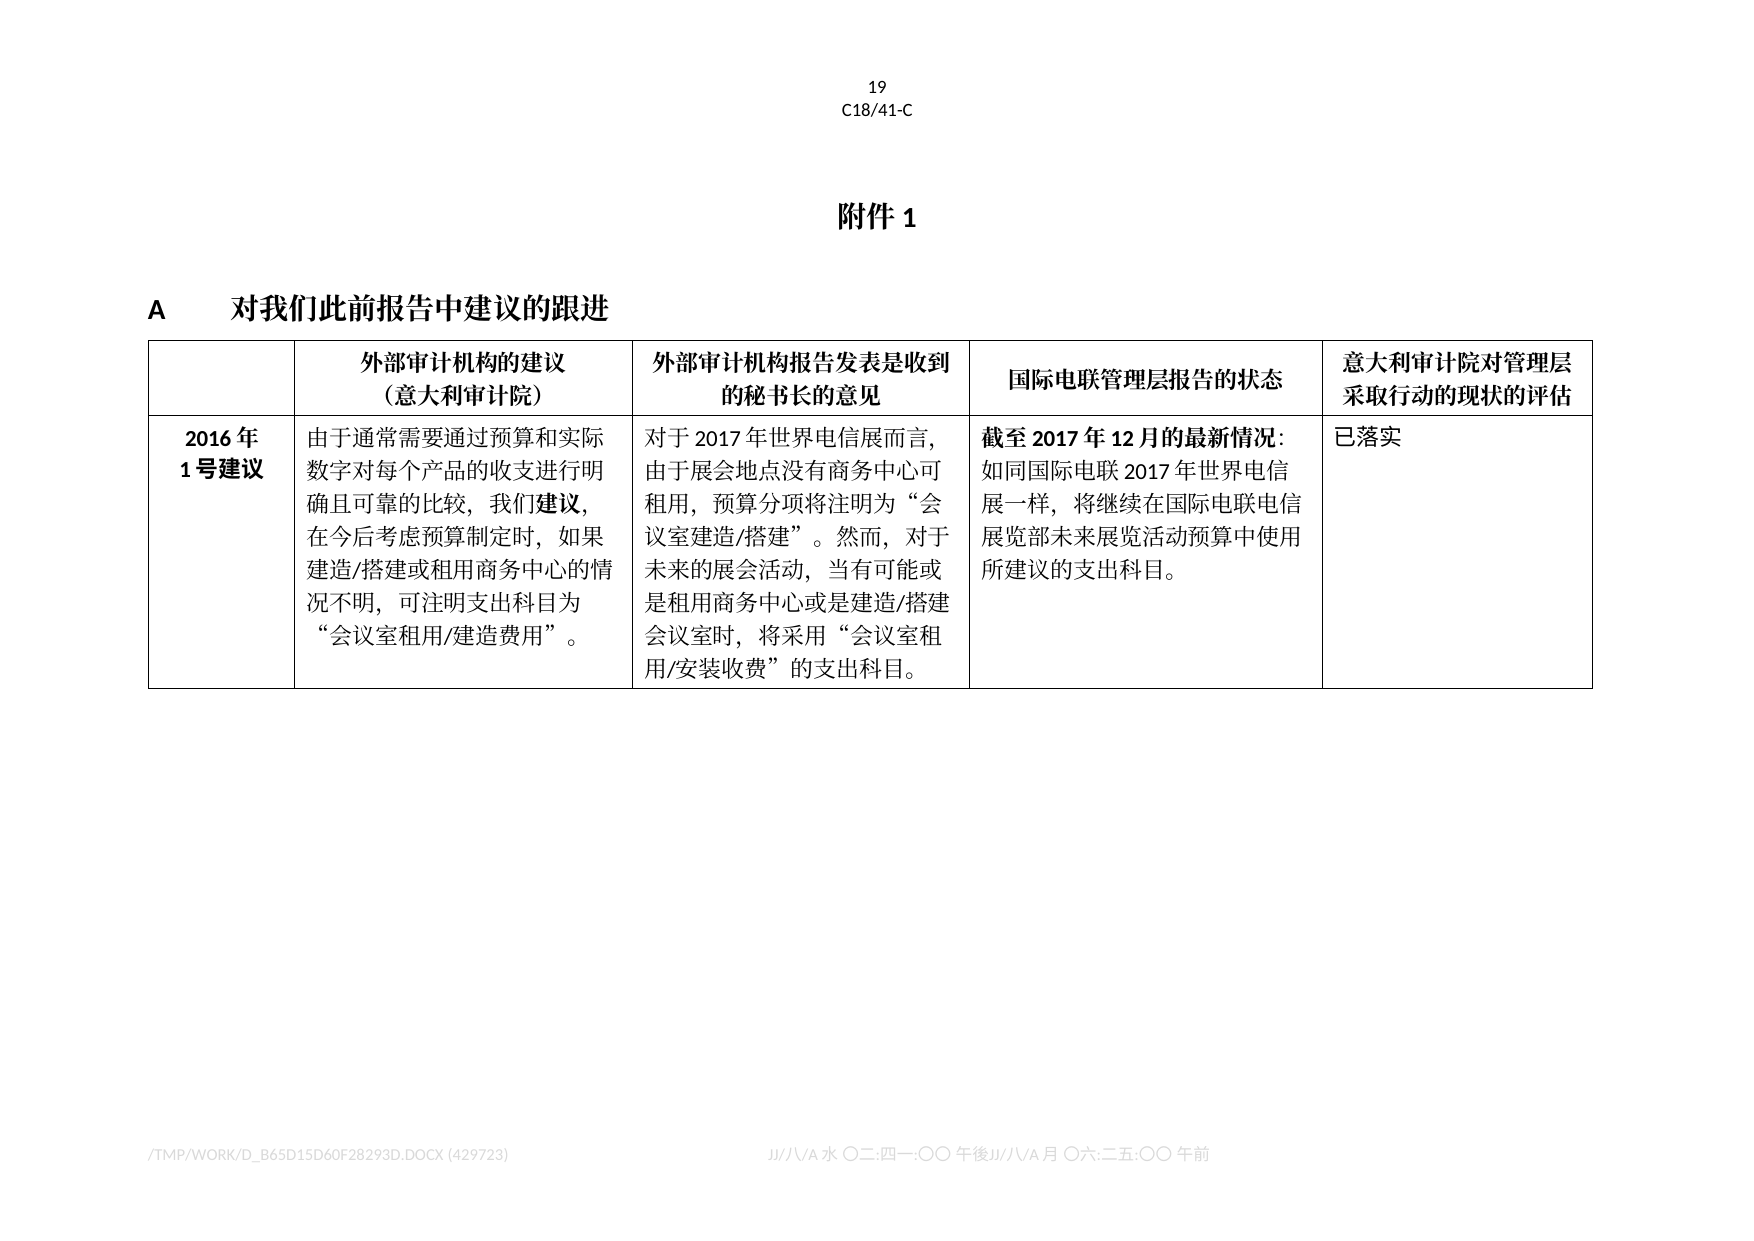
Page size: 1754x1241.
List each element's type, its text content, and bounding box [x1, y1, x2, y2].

table_header 外部审计机构报告发表是收到的秘书长的意见 [633, 341, 969, 415]
table_cell 由于通常需要通过预算和实际数字对每个产品的收支进行明确且可靠的比较，我们建议，在今后考虑预算制定时，如果建造/搭建或租用商务中心的情况不明，可注明支出科目为“会议室租用/建造费用”。 [295, 416, 632, 688]
table_header 意大利审计院对管理层采取行动的现状的评估 [1323, 341, 1592, 415]
table_header [149, 341, 294, 415]
subtitle A 对我们此前报告中建议的跟进 [148, 286, 1606, 327]
table_cell 对于2017年世界电信展而言，由于展会地点没有商务中心可租用，预算分项将注明为“会议室建造/搭建”。然而，对于未来的展会活动，当有可能或是租用商务中心或是建造/搭建会议室时，将采用“会议室租用/安装收费”的支出科目。 [633, 416, 969, 688]
table_cell 截至2017年12月的最新情况：如同国际电联2017年世界电信展一样，将继续在国际电联电信展览部未来展览活动预算中使用所建议的支出科目。 [970, 416, 1322, 688]
subtitle 附件1 [148, 194, 1606, 236]
table_cell 2016年 1号建议 [149, 416, 294, 688]
table_cell 已落实 [1323, 416, 1592, 688]
table_header 国际电联管理层报告的状态 [970, 341, 1322, 415]
table_header 外部审计机构的建议 （意大利审计院） [295, 341, 632, 415]
